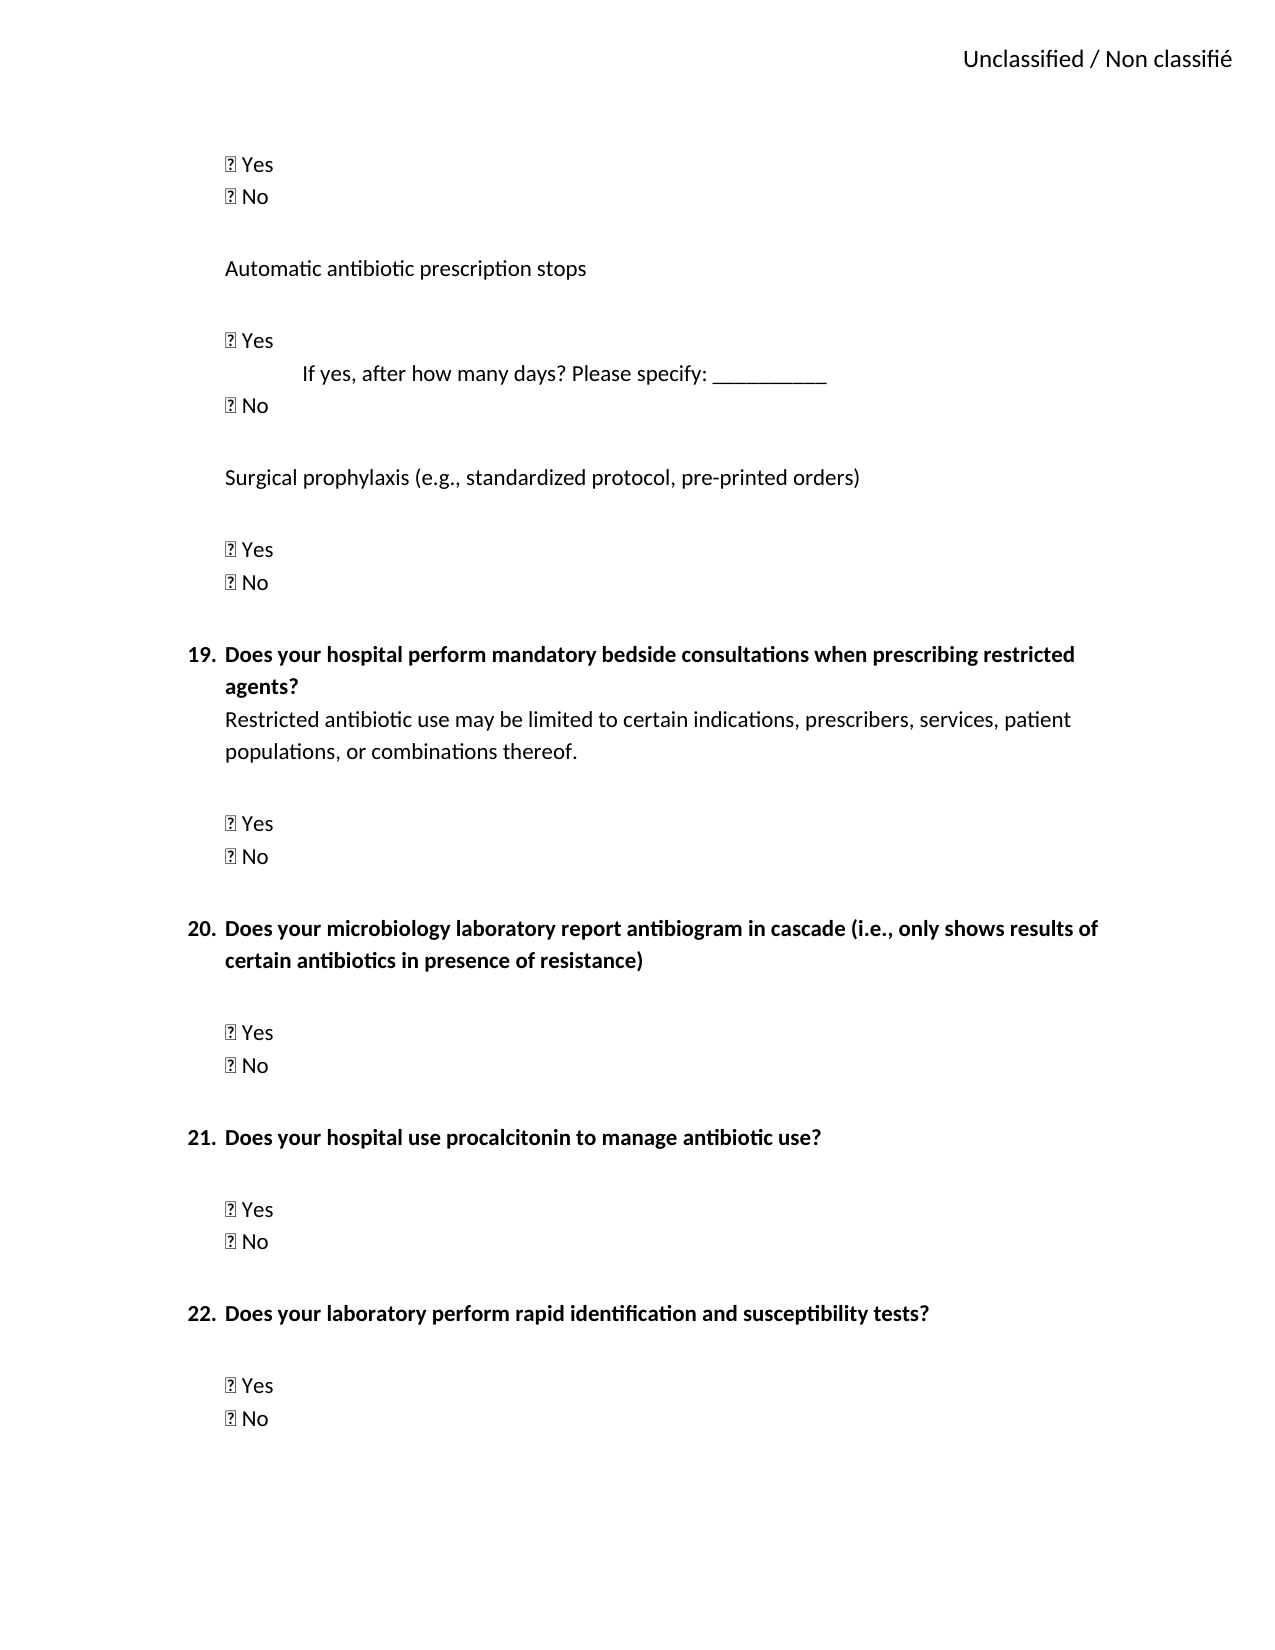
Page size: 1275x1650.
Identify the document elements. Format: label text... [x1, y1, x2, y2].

list Does your microbiology laboratory report antibiogram in cascade (i.e., only shows results of certain antibiotics in presence of resistance) [187, 914, 1125, 974]
text  No [225, 1227, 1125, 1255]
text  No [225, 1051, 1125, 1079]
list Does your hospital use procalcitonin to manage antibiotic use? [187, 1123, 1125, 1151]
text  No [225, 568, 1125, 596]
text Restricted antibiotic use may be limited to certain indications, prescribers, services, patient populations, or combinations thereof. [225, 705, 1125, 765]
text  Yes [225, 1371, 1125, 1399]
list Does your hospital perform mandatory bedside consultations when prescribing restricted agents? [187, 640, 1125, 700]
text  No [225, 1404, 1125, 1432]
text  Yes [225, 326, 1125, 354]
text  Yes [225, 535, 1125, 563]
text  Yes [225, 809, 1125, 837]
text  Yes [225, 1195, 1125, 1223]
list Does your laboratory perform rapid identification and susceptibility tests? [187, 1299, 1125, 1327]
text  Yes [225, 1018, 1125, 1046]
text Surgical prophylaxis (e.g., standardized protocol, pre-printed orders) [225, 463, 1125, 491]
text If yes, after how many days? Please specify: __________ [225, 359, 1125, 387]
text  Yes [225, 150, 1125, 178]
text Automatic antibiotic prescription stops [225, 254, 1125, 282]
text  No [225, 391, 1125, 419]
text  No [225, 842, 1125, 870]
text  No [225, 182, 1125, 211]
